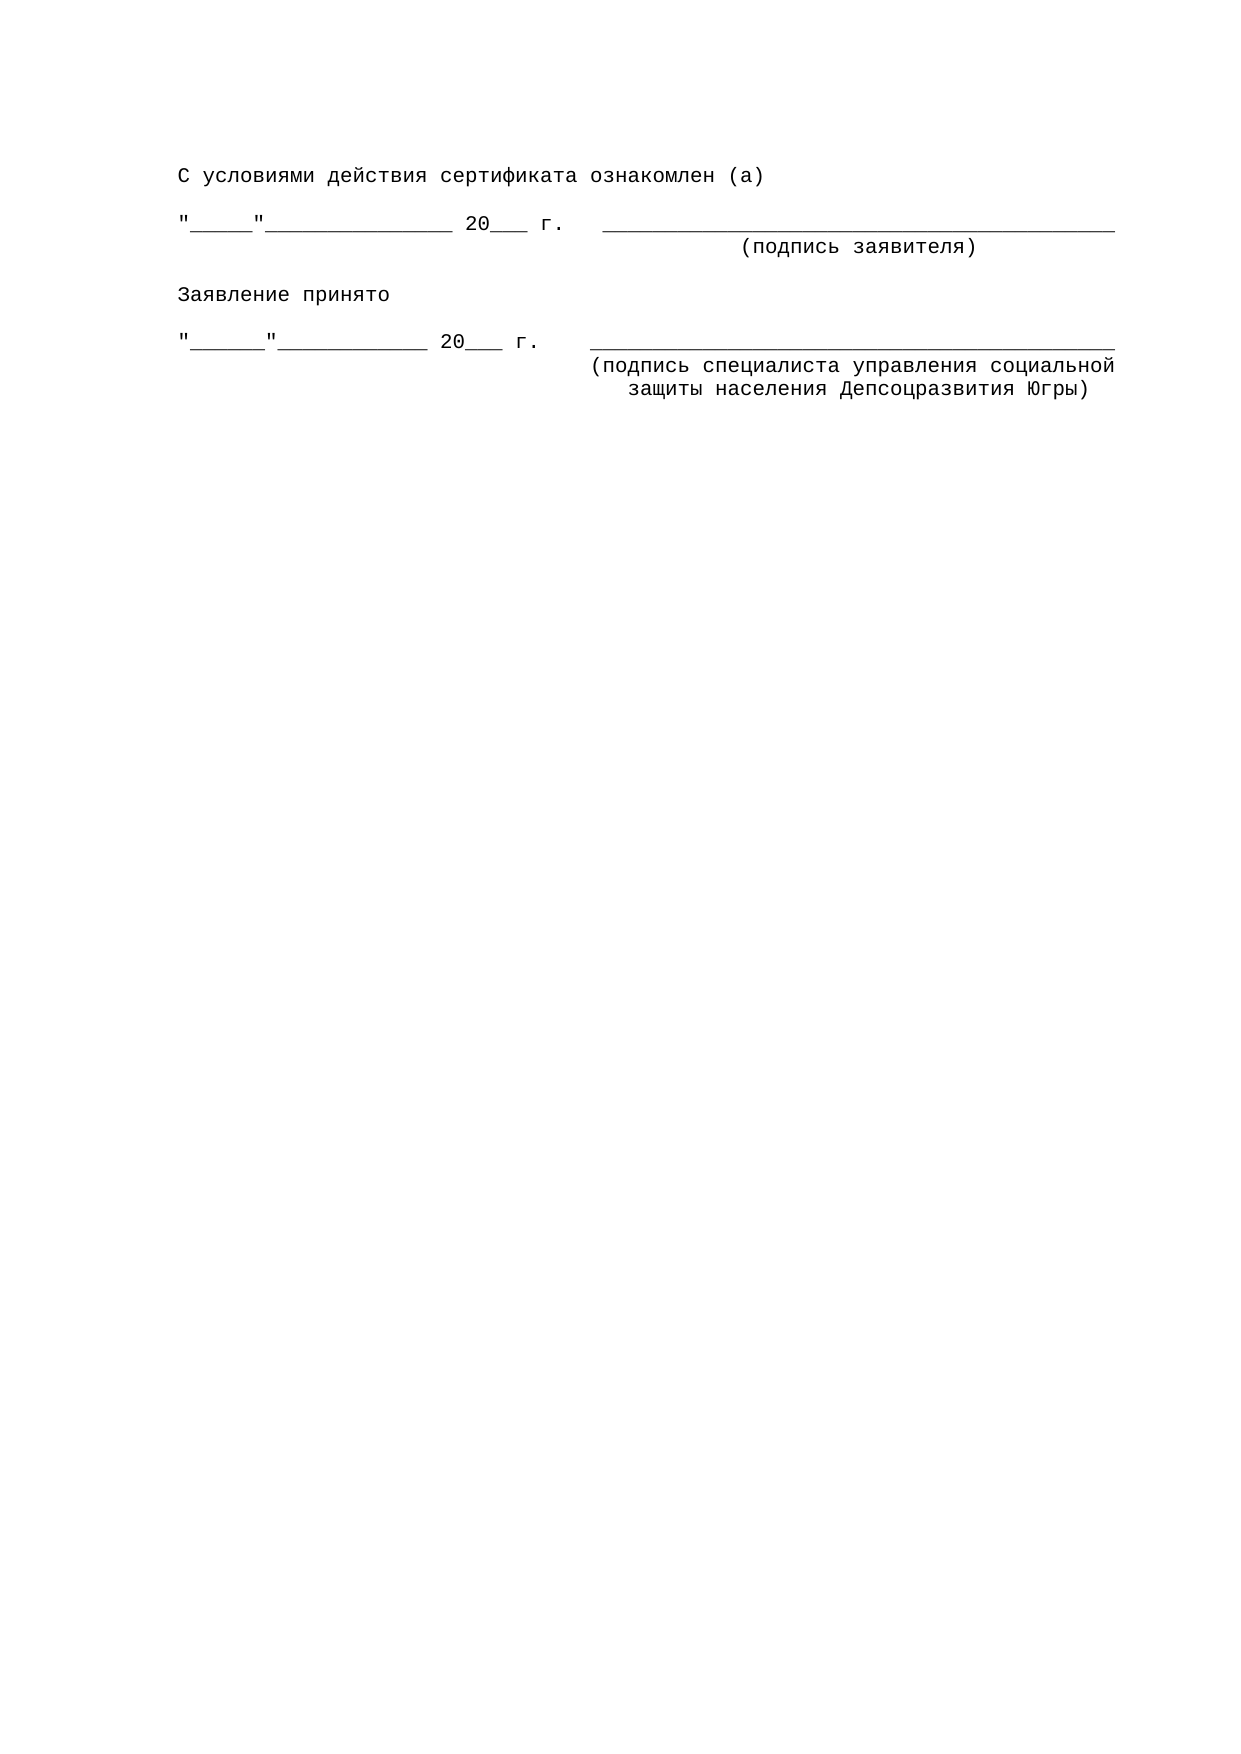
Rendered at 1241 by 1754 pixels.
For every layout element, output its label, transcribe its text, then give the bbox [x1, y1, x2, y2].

text С условиями действия сертификата ознакомлен (а) [177, 165, 1152, 189]
text защиты населения Депсоцразвития Югры) [177, 378, 1152, 402]
text "______"____________ 20___ г. __________________________________________ [177, 331, 1152, 354]
text "_____"_______________ 20___ г. _________________________________________ [177, 213, 1152, 236]
text (подпись заявителя) [177, 236, 1152, 260]
text Заявление принято [177, 284, 1152, 307]
text (подпись специалиста управления социальной [177, 354, 1152, 378]
